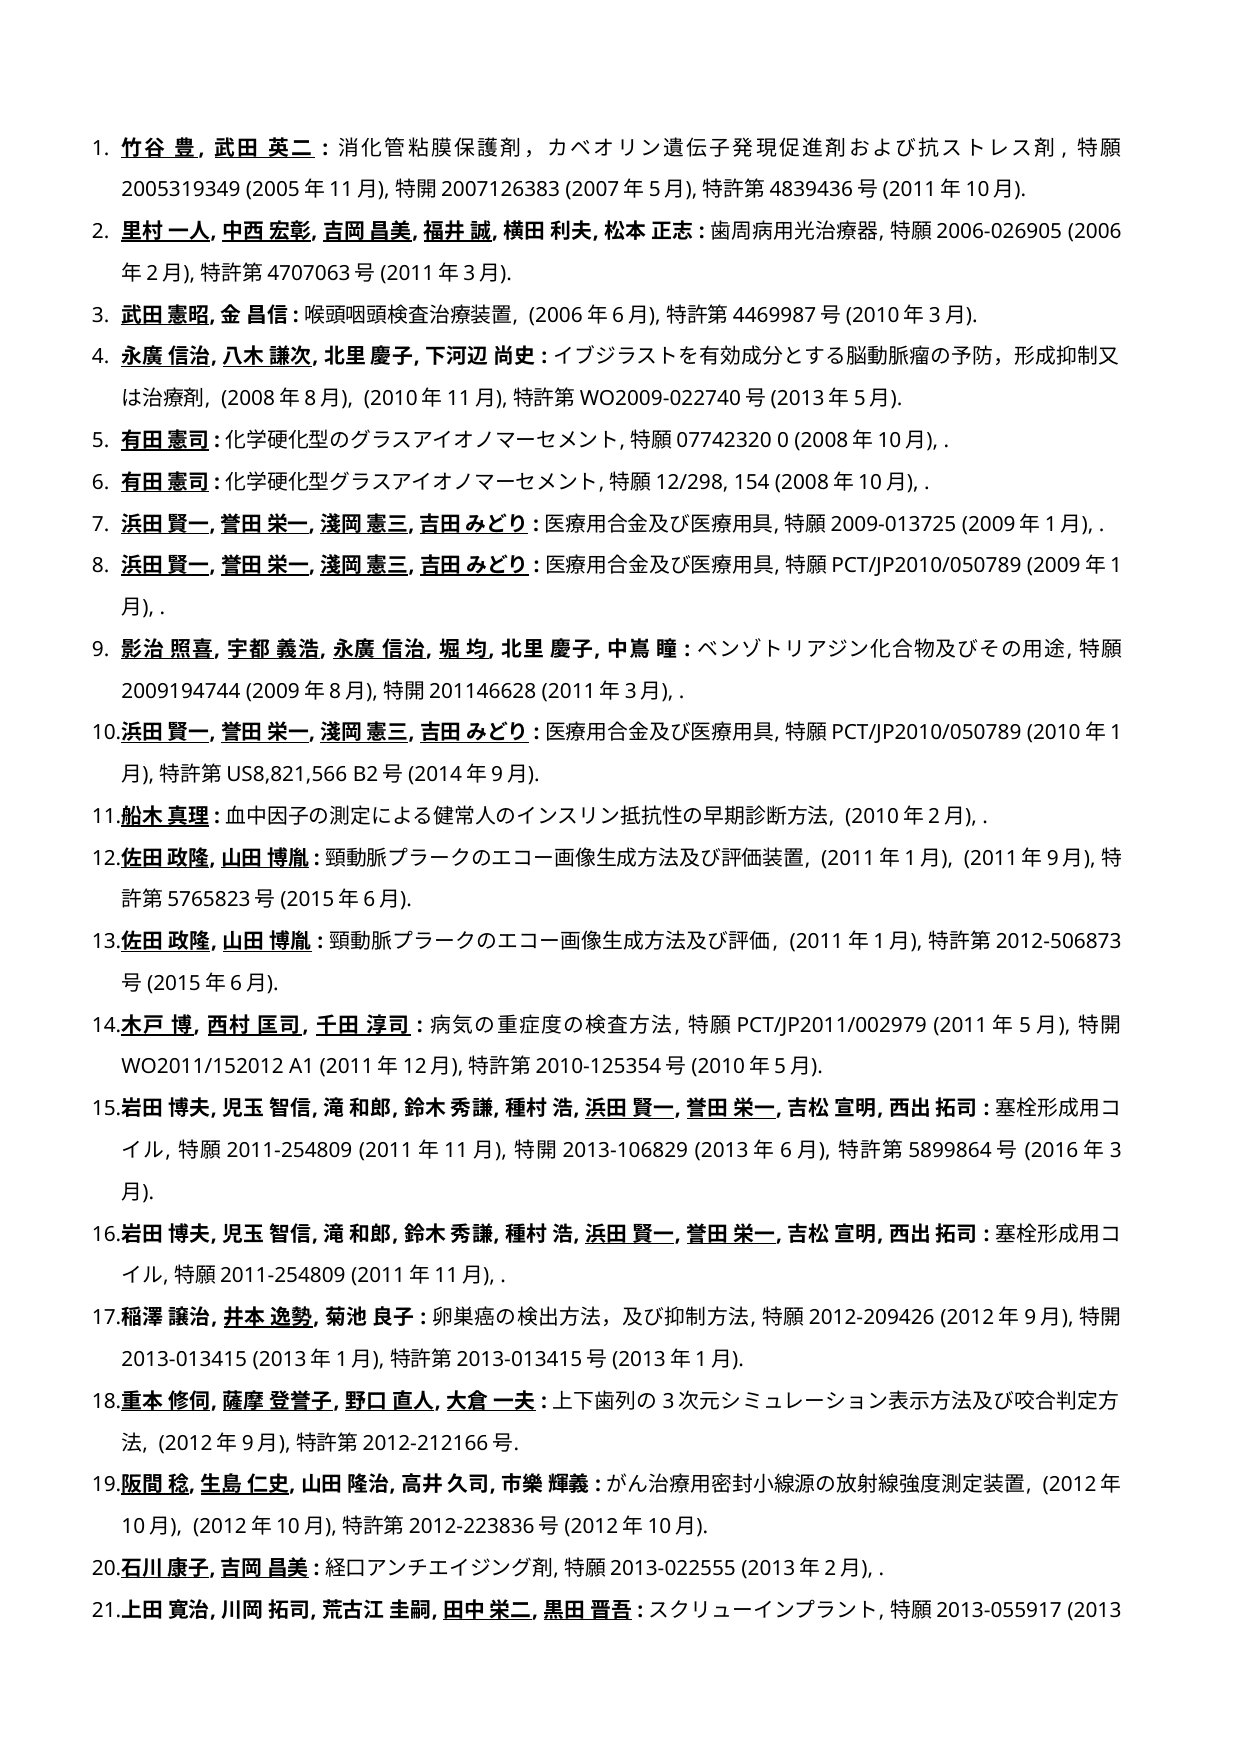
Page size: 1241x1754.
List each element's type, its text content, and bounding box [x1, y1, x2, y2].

list 佐田 政隆, 山田 博胤 : 頸動脈プラークのエコー画像生成方法及び評価装置, (2011年1月), (2011年9月), 特許第5765823号 (2015年6月). [92, 835, 1122, 919]
list 有田 憲司 : 化学硬化型グラスアイオノマーセメント, 特願12/298, 154 (2008年10月), . [92, 459, 1122, 501]
list 永廣 信治, 八木 謙次, 北里 慶子, 下河辺 尚史 : イブジラストを有効成分とする脳動脈瘤の予防，形成抑制又は治療剤, (2008年8月), (2010年11月), 特許第WO2009-022740号 (2013年5月). [92, 334, 1122, 417]
list 浜田 賢一, 誉田 栄一, 淺岡 憲三, 吉田 みどり : 医療用合金及び医療用具, 特願2009-013725 (2009年1月), . [92, 501, 1122, 543]
list 竹谷 豊, 武田 英二 : 消化管粘膜保護剤，カベオリン遺伝子発現促進剤および抗ストレス剤, 特願2005319349 (2005年11月), 特開2007126383 (2007年5月), 特許第4839436号 (2011年10月). [92, 125, 1122, 209]
list 岩田 博夫, 児玉 智信, 滝 和郎, 鈴木 秀謙, 種村 浩, 浜田 賢一, 誉田 栄一, 吉松 宣明, 西出 拓司 : 塞栓形成用コイル, 特願2011-254809 (2011年11月), . [92, 1211, 1122, 1295]
list 里村 一人, 中西 宏彰, 吉岡 昌美, 福井 誠, 横田 利夫, 松本 正志 : 歯周病用光治療器, 特願2006-026905 (2006年2月), 特許第4707063号 (2011年3月). [92, 209, 1122, 292]
list 岩田 博夫, 児玉 智信, 滝 和郎, 鈴木 秀謙, 種村 浩, 浜田 賢一, 誉田 栄一, 吉松 宣明, 西出 拓司 : 塞栓形成用コイル, 特願2011-254809 (2011年11月), 特開2013-106829 (2013年6月), 特許第5899864号 (2016年3月). [92, 1086, 1122, 1211]
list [92, 1587, 1122, 1629]
list 稲澤 譲治, 井本 逸勢, 菊池 良子 : 卵巣癌の検出方法，及び抑制方法, 特願2012-209426 (2012年9月), 特開2013-013415 (2013年1月), 特許第2013-013415号 (2013年1月). [92, 1295, 1122, 1378]
list 石川 康子, 吉岡 昌美 : 経口アンチエイジング剤, 特願2013-022555 (2013年2月), . [92, 1545, 1122, 1587]
list 船木 真理 : 血中因子の測定による健常人のインスリン抵抗性の早期診断方法, (2010年2月), . [92, 793, 1122, 835]
list 重本 修伺, 薩摩 登誉子, 野口 直人, 大倉 一夫 : 上下歯列の3次元シミュレーション表示方法及び咬合判定方法, (2012年9月), 特許第2012-212166号. [92, 1378, 1122, 1462]
list 佐田 政隆, 山田 博胤 : 頸動脈プラークのエコー画像生成方法及び評価, (2011年1月), 特許第2012-506873号 (2015年6月). [92, 919, 1122, 1002]
list 浜田 賢一, 誉田 栄一, 淺岡 憲三, 吉田 みどり : 医療用合金及び医療用具, 特願PCT/JP2010/050789 (2010年1月), 特許第US8,821,566 B2号 (2014年9月). [92, 710, 1122, 793]
list 浜田 賢一, 誉田 栄一, 淺岡 憲三, 吉田 みどり : 医療用合金及び医療用具, 特願PCT/JP2010/050789 (2009年1月), . [92, 543, 1122, 626]
list 木戸 博, 西村 匡司, 千田 淳司 : 病気の重症度の検査方法, 特願PCT/JP2011/002979 (2011年5月), 特開WO2011/152012 A1 (2011年12月), 特許第2010-125354号 (2010年5月). [92, 1002, 1122, 1086]
list 影治 照喜, 宇都 義浩, 永廣 信治, 堀 均, 北里 慶子, 中嶌 瞳 : ベンゾトリアジン化合物及びその用途, 特願2009194744 (2009年8月), 特開201146628 (2011年3月), . [92, 626, 1122, 710]
list 武田 憲昭, 金 昌信 : 喉頭咽頭検査治療装置, (2006年6月), 特許第4469987号 (2010年3月). [92, 292, 1122, 334]
list 阪間 稔, 生島 仁史, 山田 隆治, 高井 久司, 市樂 輝義 : がん治療用密封小線源の放射線強度測定装置, (2012年10月), (2012年10月), 特許第2012-223836号 (2012年10月). [92, 1462, 1122, 1545]
list 有田 憲司 : 化学硬化型のグラスアイオノマーセメント, 特願07742320 0 (2008年10月), . [92, 417, 1122, 459]
